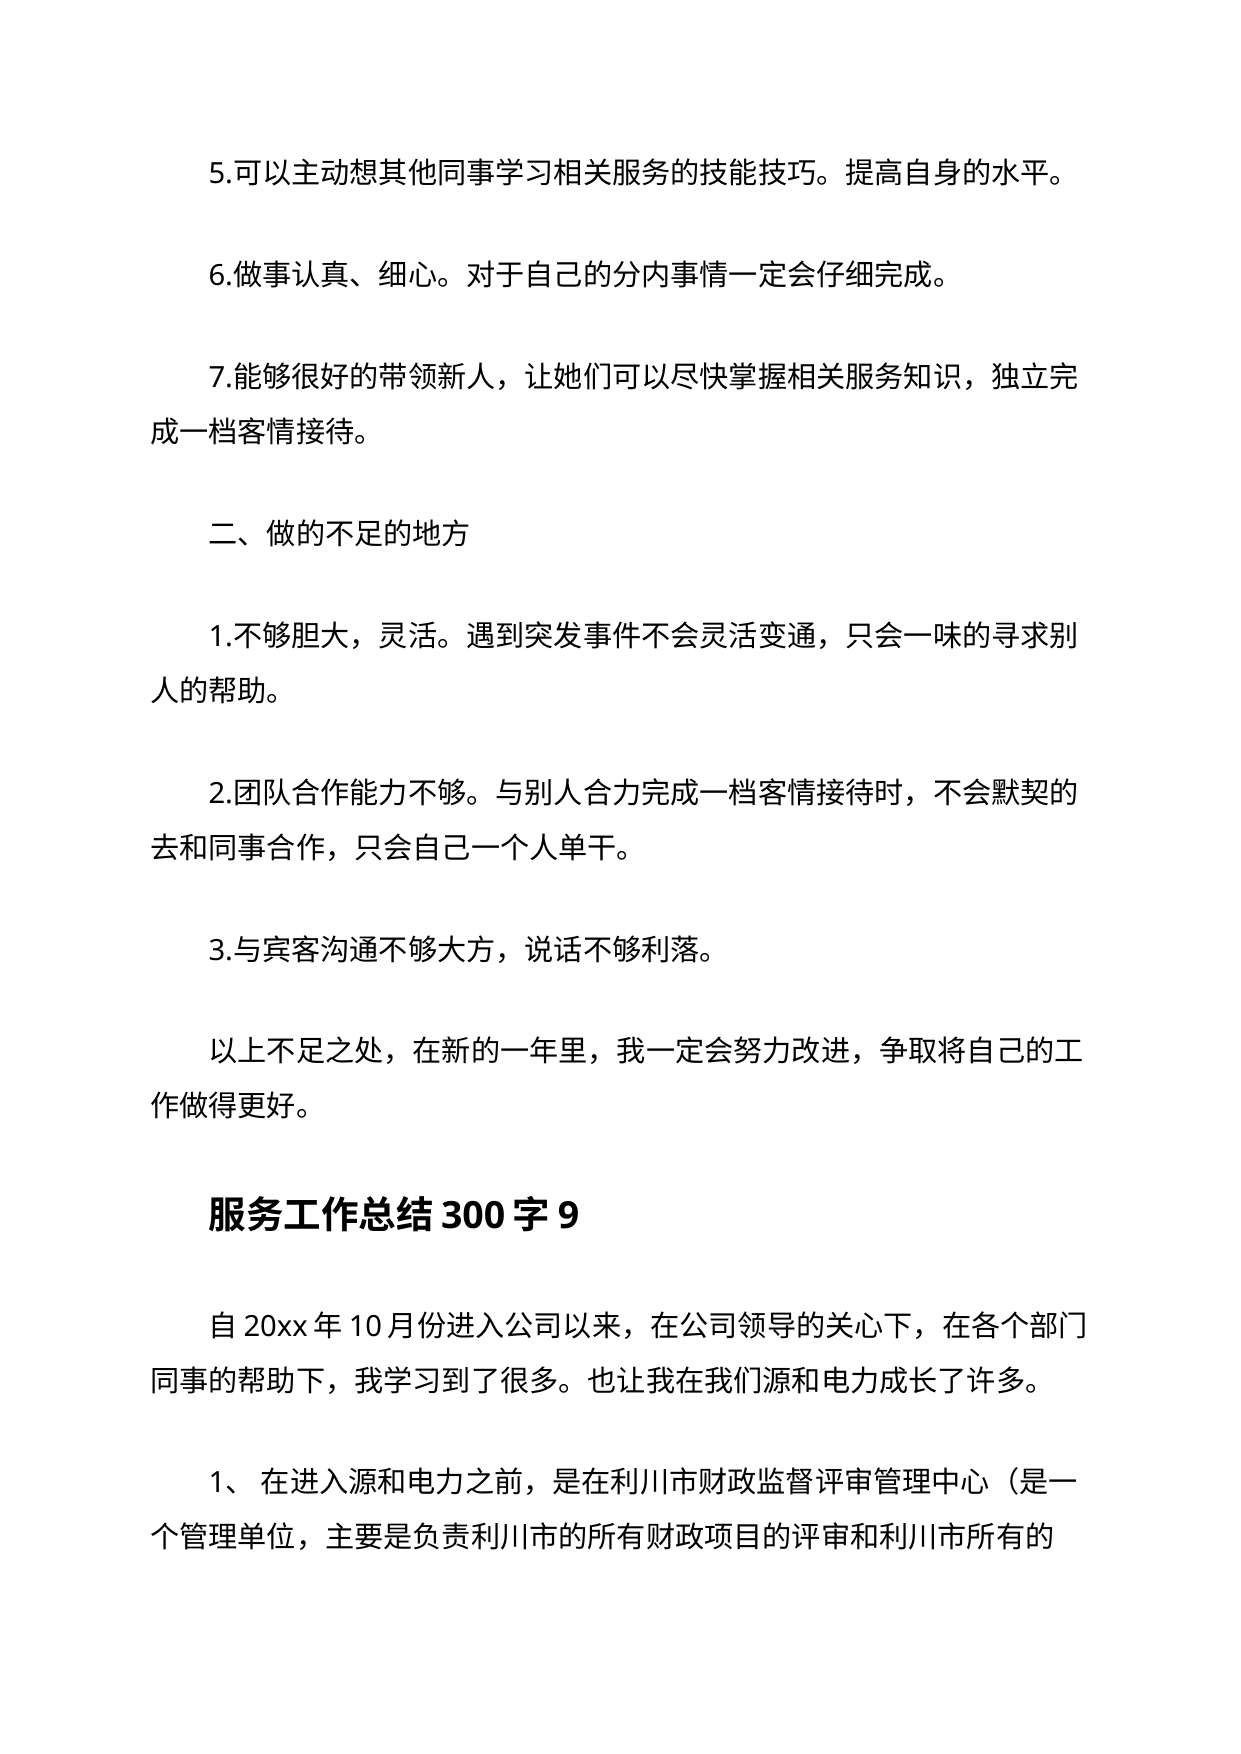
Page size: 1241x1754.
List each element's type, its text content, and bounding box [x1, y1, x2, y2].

text 6.做事认真、细心。对于自己的分内事情一定会仔细完成。 [150, 252, 1090, 294]
text 自20xx年10月份进入公司以来，在公司领导的关心下，在各个部门同事的帮助下，我学习到了很多。也让我在我们源和电力成长了许多。 [150, 1302, 1090, 1399]
text 7.能够很好的带领新人，让她们可以尽快掌握相关服务知识，独立完成一档客情接待。 [150, 354, 1090, 451]
text 以上不足之处，在新的一年里，我一定会努力改进，争取将自己的工作做得更好。 [150, 1028, 1090, 1125]
text 服务工作总结300字9 [150, 1185, 1090, 1239]
text 2.团队合作能力不够。与别人合力完成一档客情接待时，不会默契的去和同事合作，只会自己一个人单干。 [150, 769, 1090, 867]
text 1.不够胆大，灵活。遇到突发事件不会灵活变通，只会一味的寻求别人的帮助。 [150, 612, 1090, 710]
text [150, 1459, 1090, 1556]
text 5.可以主动想其他同事学习相关服务的技能技巧。提高自身的水平。 [150, 150, 1090, 192]
text 二、做的不足的地方 [150, 511, 1090, 553]
text 3.与宾客沟通不够大方，说话不够利落。 [150, 926, 1090, 968]
